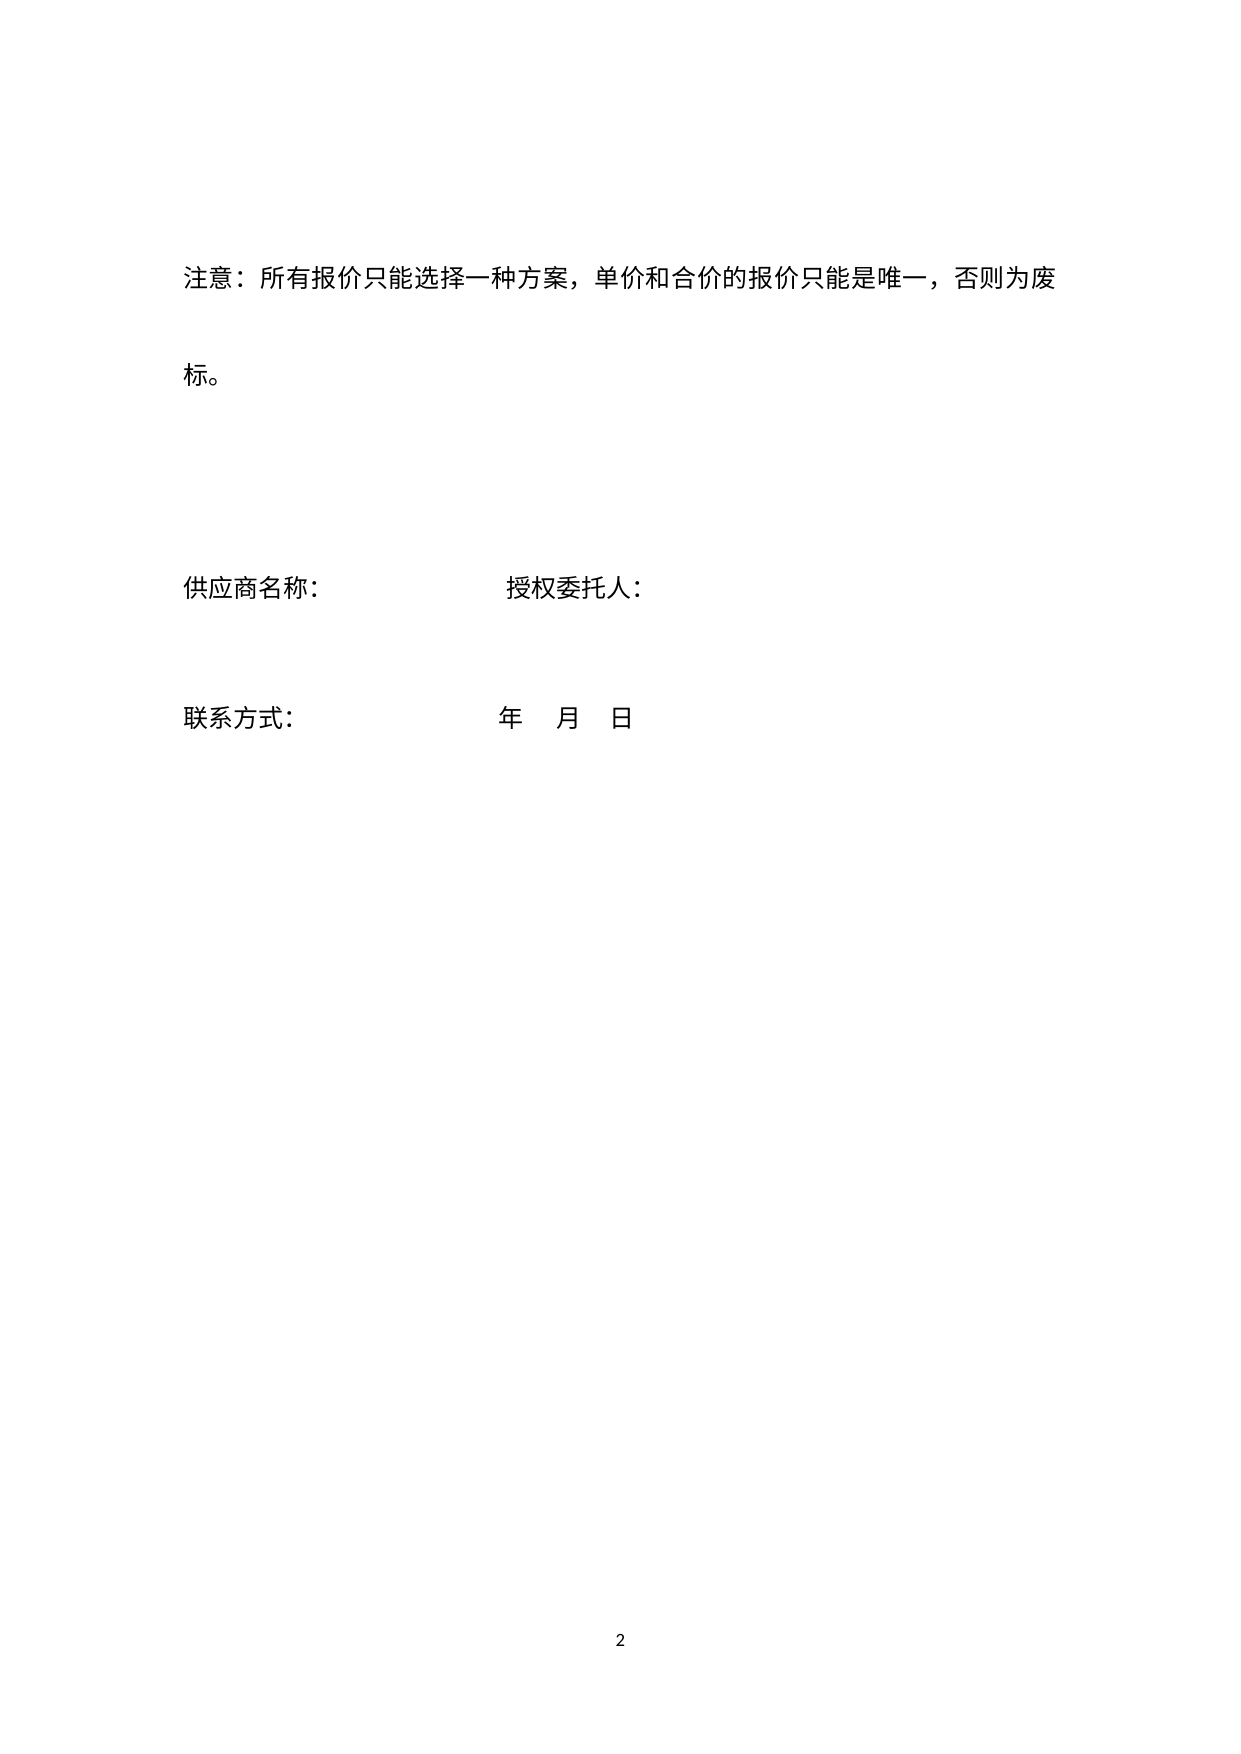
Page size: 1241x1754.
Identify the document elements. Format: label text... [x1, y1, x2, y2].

text 供应商名称： 授权委托人： [183, 554, 1057, 619]
text 注意：所有报价只能选择一种方案，单价和合价的报价只能是唯一，否则为废标。 [183, 244, 1057, 406]
text 联系方式： 年 月 日 [183, 684, 1057, 749]
